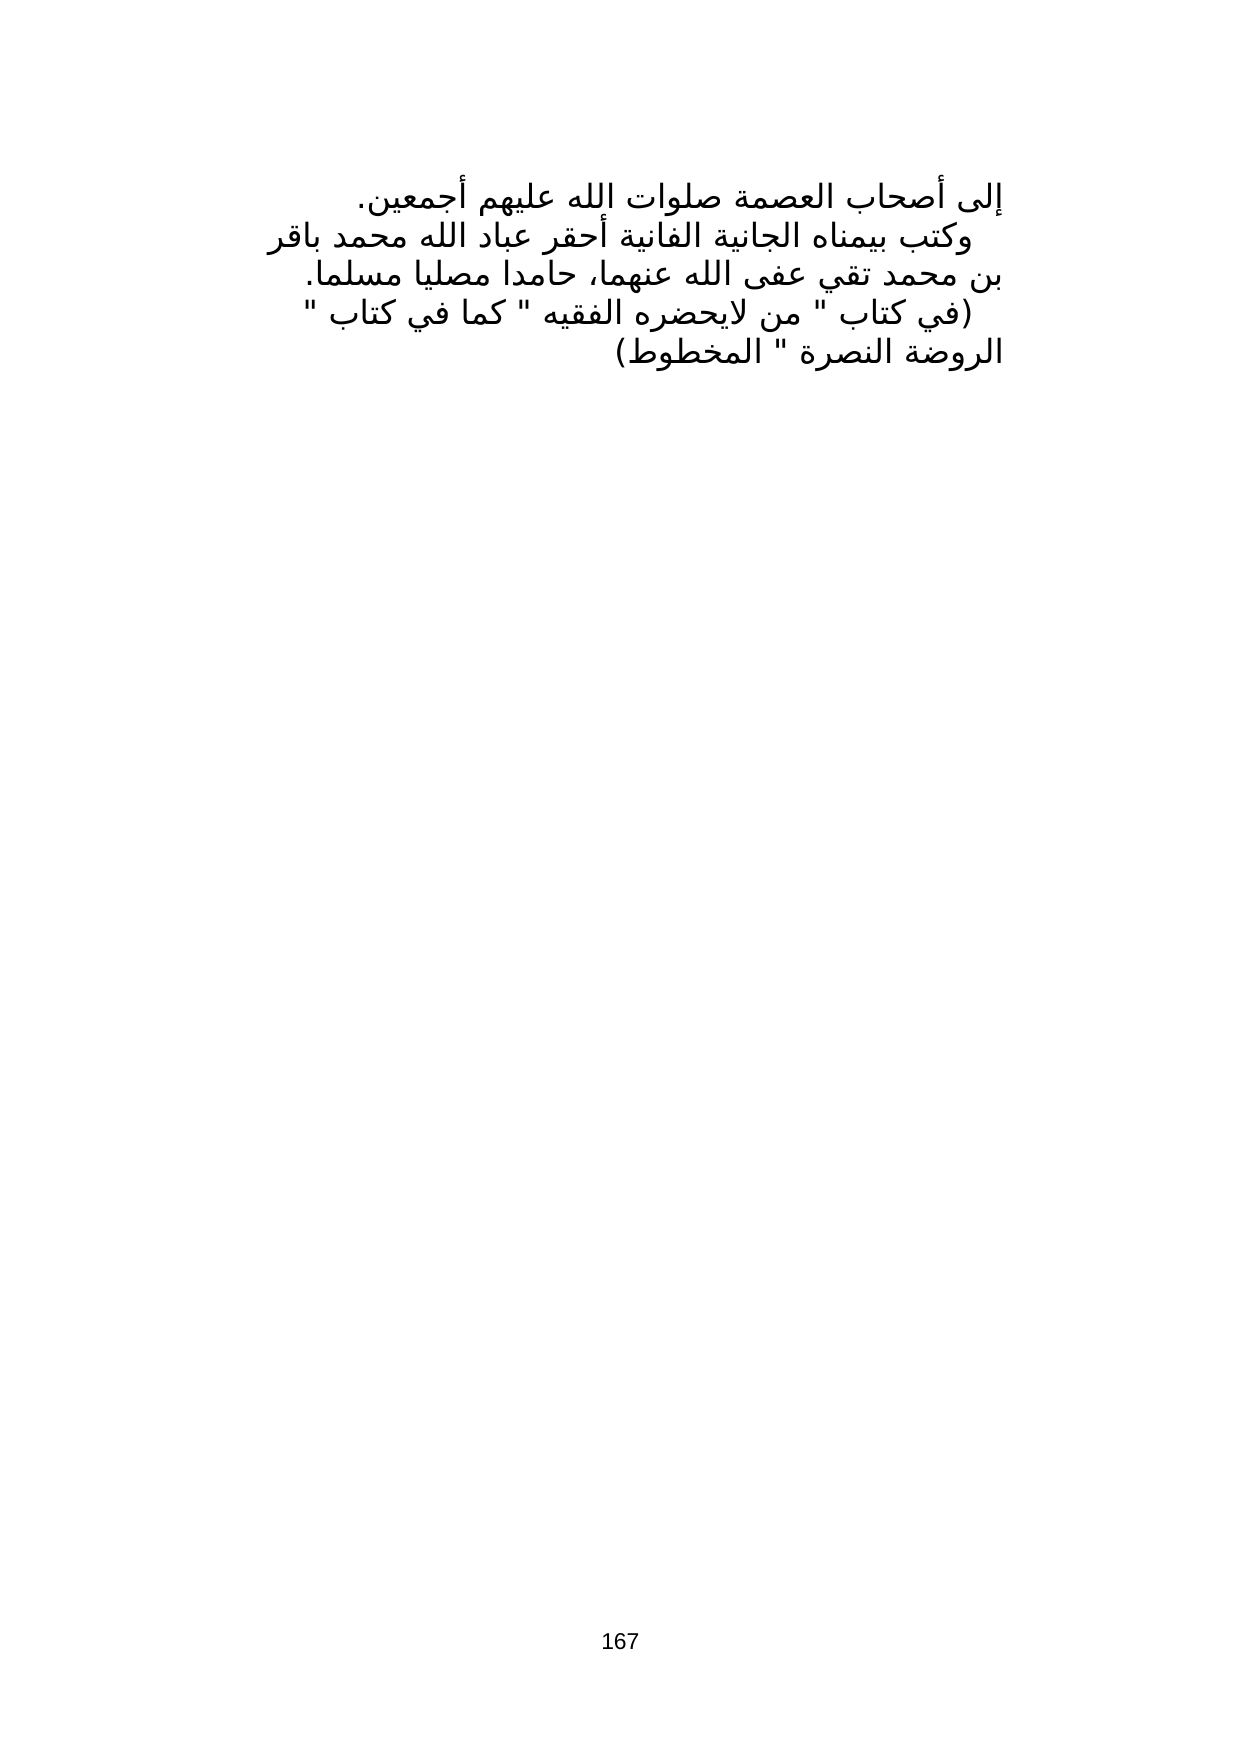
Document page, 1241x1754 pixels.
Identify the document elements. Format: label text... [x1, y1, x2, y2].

text إلى أصحاب العصمة صلوات الله عليهم أجمعين. [236, 177, 1004, 216]
text (في كتاب " من لايحضره الفقيه " كما في كتاب " الروضة النصرة " المخطوط) [236, 294, 1004, 371]
text وكتب بيمناه الجانية الفانية أحقر عباد الله محمد باقر بن محمد تقي عفى الله عنهما، حامدا مصليا مسلما. [236, 216, 1004, 294]
